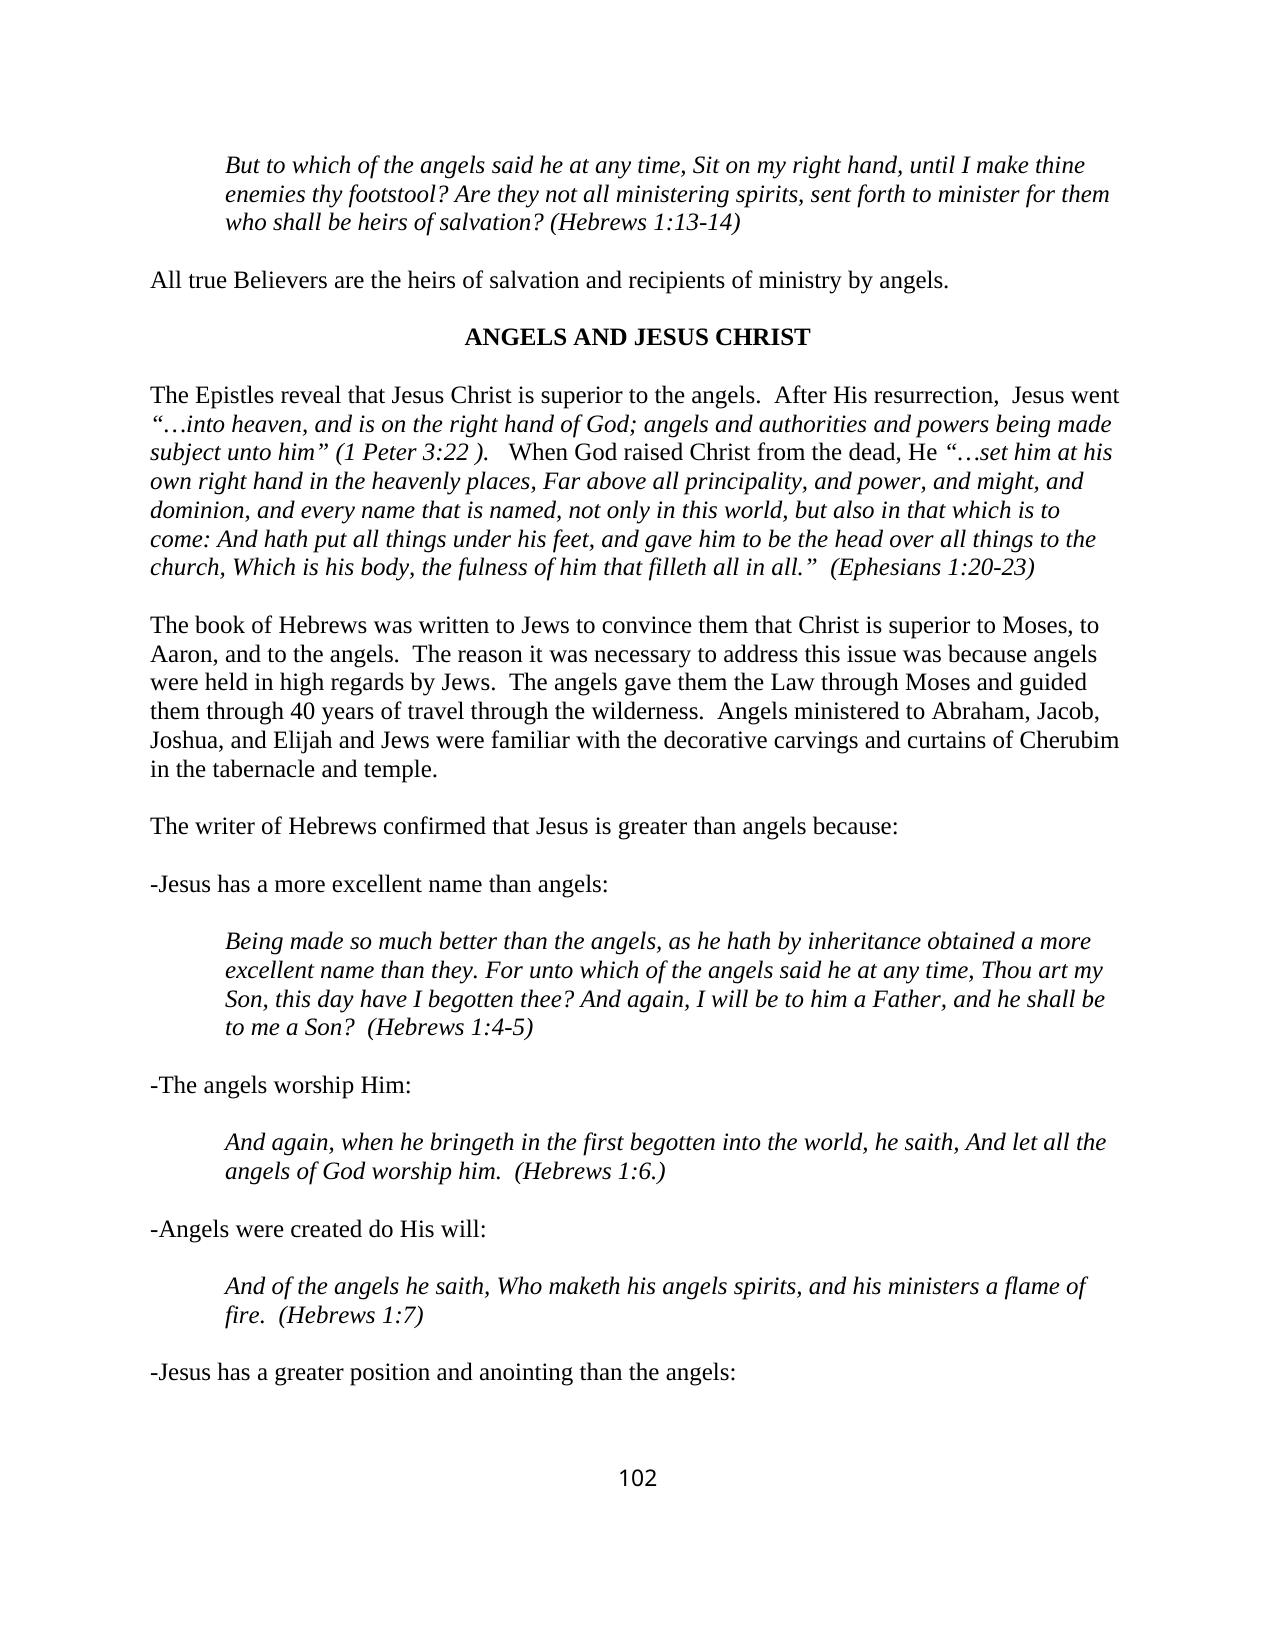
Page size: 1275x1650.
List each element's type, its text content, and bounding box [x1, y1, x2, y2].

text -The angels worship Him: [150, 1070, 1125, 1099]
text But to which of the angels said he at any time, Sit on my right hand, until I make thine enemies thy footstool? Are they not all ministering spirits, sent forth to minister for them who shall be heirs of salvation? (Hebrews 1:13-14) [225, 150, 1125, 236]
text -Angels were created do His will: [150, 1214, 1125, 1242]
text The Epistles reveal that Jesus Christ is superior to the angels. After His resurrection, Jesus went “…into heaven, and is on the right hand of God; angels and authorities and powers being made subject unto him” (1 Peter 3:22 ). When God raised Christ from the dead, He “…set him at his own right hand in the heavenly places, Far above all principality, and power, and might, and dominion, and every name that is named, not only in this world, but also in that which is to come: And hath put all things under his feet, and gave him to be the head over all things to the church, Which is his body, the fulness of him that filleth all in all.” (Ephesians 1:20-23) [150, 380, 1125, 581]
text The writer of Hebrews confirmed that Jesus is greater than angels because: [150, 811, 1125, 840]
text All true Believers are the heirs of salvation and recipients of ministry by angels. [150, 265, 1125, 294]
text Being made so much better than the angels, as he hath by inheritance obtained a more excellent name than they. For unto which of the angels said he at any time, Thou art my Son, this day have I begotten thee? And again, I will be to him a Father, and he shall be to me a Son? (Hebrews 1:4-5) [225, 926, 1125, 1041]
text -Jesus has a more excellent name than angels: [150, 869, 1125, 897]
text ANGELS AND JESUS CHRIST [150, 322, 1125, 351]
text And of the angels he saith, Who maketh his angels spirits, and his ministers a flame of fire. (Hebrews 1:7) [225, 1271, 1125, 1329]
text -Jesus has a greater position and anointing than the angels: [150, 1357, 1125, 1386]
text And again, when he bringeth in the first begotten into the world, he saith, And let all the angels of God worship him. (Hebrews 1:6.) [225, 1127, 1125, 1185]
text The book of Hebrews was written to Jews to convince them that Christ is superior to Moses, to Aaron, and to the angels. The reason it was necessary to address this issue was because angels were held in high regards by Jews. The angels gave them the Law through Moses and guided them through 40 years of travel through the wilderness. Angels ministered to Abraham, Jacob, Joshua, and Elijah and Jews were familiar with the decorative carvings and curtains of Cherubim in the tabernacle and temple. [150, 610, 1125, 782]
